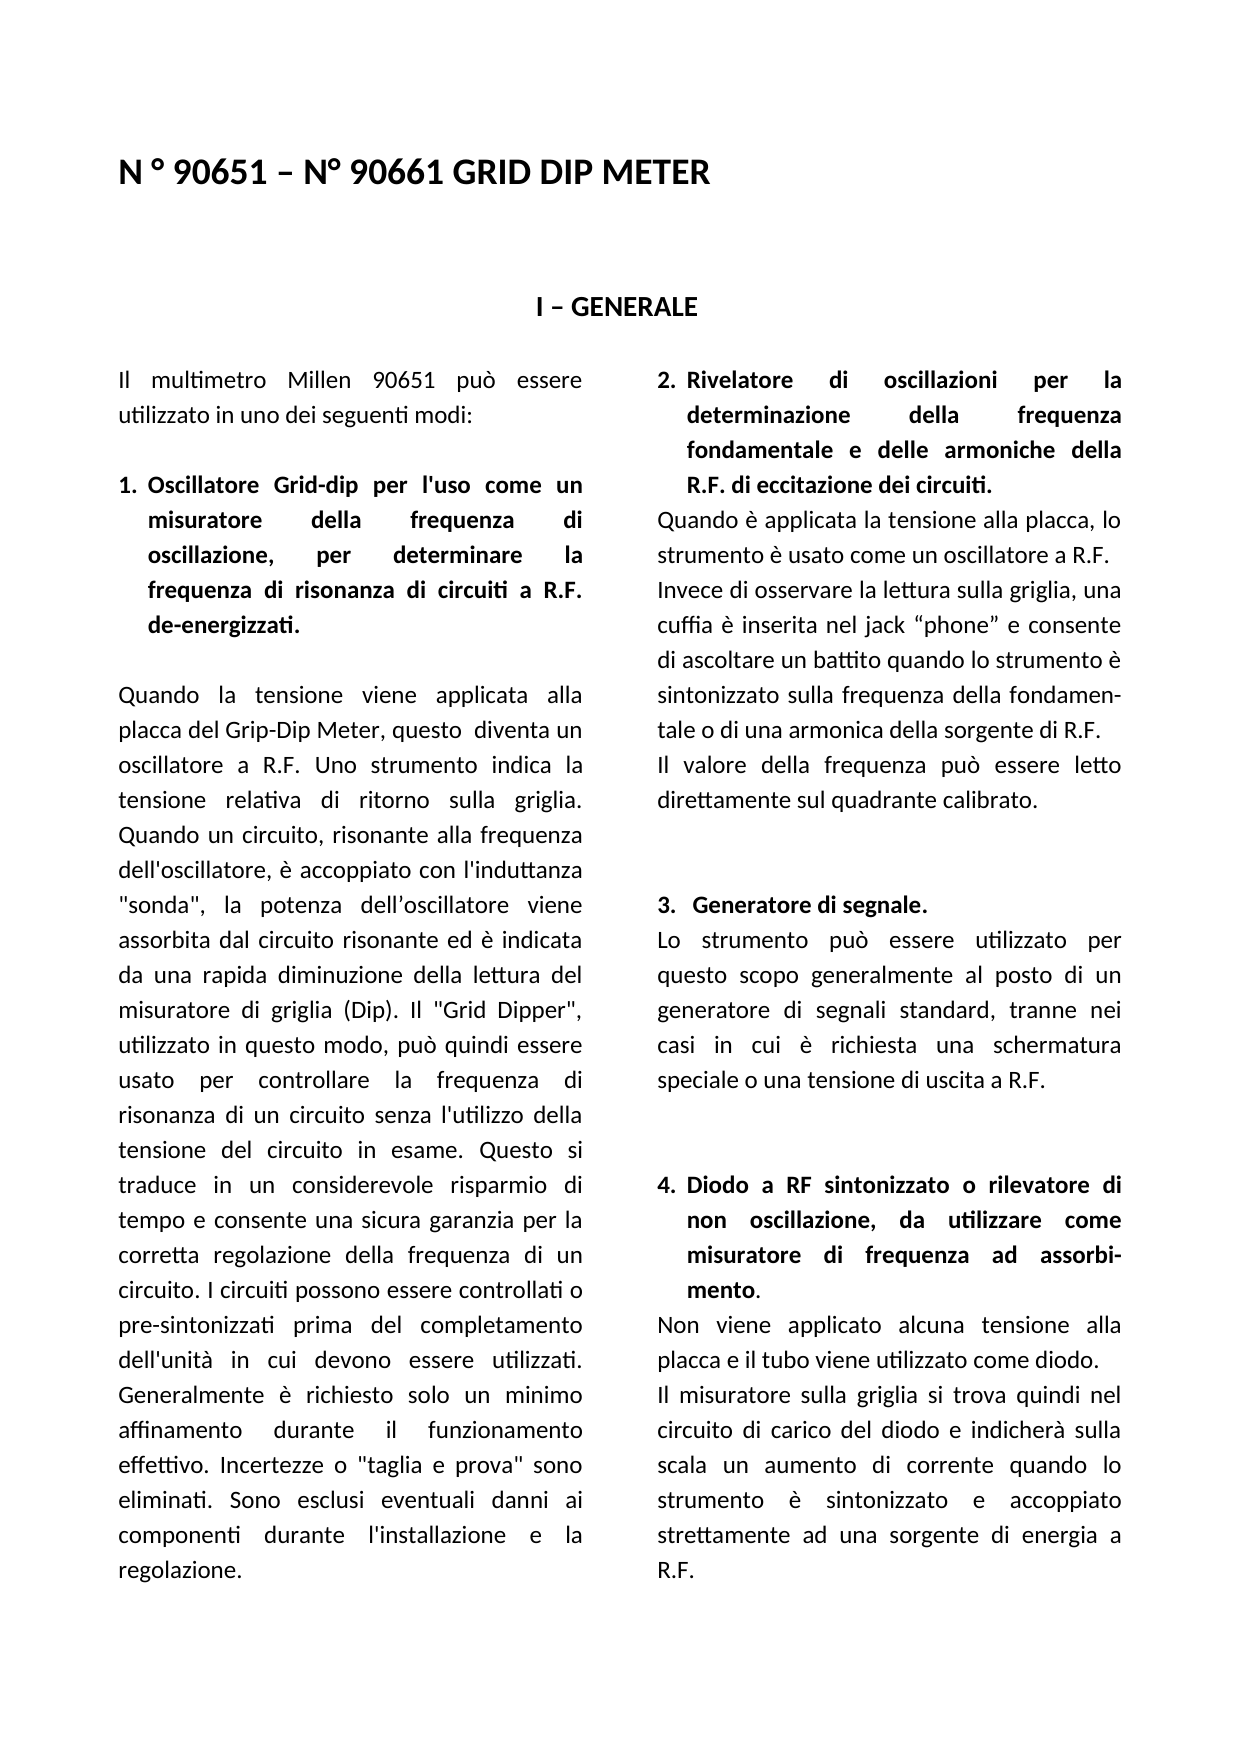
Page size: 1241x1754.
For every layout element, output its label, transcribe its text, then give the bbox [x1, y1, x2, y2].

list Il valore della frequenza può essere letto direttamente sul quadrante calibrato. [657, 749, 1122, 814]
list Il misuratore sulla griglia si trova quindi nel circuito di carico del diodo e indicherà sulla scala un aumento di corrente quando lo strumento è sintonizzato e accoppiato strettamente ad una sorgente di energia a R.F. [657, 1379, 1122, 1584]
list Diodo a RF sintonizzato o rilevatore di non oscillazione, da utilizzare come misuratore di frequenza ad assorbi-mento. [657, 1169, 1122, 1304]
list Oscillatore Grid-dip per l'uso come un misuratore della frequenza di oscillazione , per determinare la frequenza di risonanza di circuiti a R.F. de-energizzati. [118, 469, 583, 639]
list Invece di osservare la lettura sulla griglia, una cuffia è inserita nel jack “phone” e consente di ascoltare un battito quando lo strumento è sintonizzato sulla frequenza della fondamen-tale o di una armonica della sorgente di R.F. [657, 574, 1122, 744]
list Quando è applicata la tensione alla placca, lo strumento è usato come un oscillatore a R.F. [657, 504, 1122, 569]
list Non viene applicato alcuna tensione alla placca e il tubo viene utilizzato come diodo. [657, 1309, 1122, 1374]
list Lo strumento può essere utilizzato per questo scopo generalmente al posto di un generatore di segnali standard, tranne nei casi in cui è richiesta una schermatura speciale o una tensione di uscita a R.F. [657, 924, 1122, 1094]
text I – GENERALE [118, 288, 1122, 324]
list Quando la tensione viene applicata alla placca del Grip-Dip Meter, questo diventa un oscillatore a R.F. Uno strumento indica la tensione relativa di ritorno sulla griglia. Quando un circuito, risonante alla frequenza dell'oscillatore, è accoppiato con l'induttanza "sonda", la potenza dell’oscillatore viene assorbita dal circuito risonante ed è indicata da una rapida diminuzione della lettura del misuratore di griglia (Dip). Il "Grid Dipper", utilizzato in questo modo, può quindi essere usato per controllare la frequenza di risonanza di un circuito senza l'utilizzo della tensione del circuito in esame. Questo si traduce in un considerevole risparmio di tempo e consente una sicura garanzia per la corretta regolazione della frequenza di un circuito. I circuiti possono essere controllati o pre-sintonizzati prima del completamento dell'unità in cui devono essere utilizzati. Generalmente è richiesto solo un minimo affinamento durante il funzionamento effettivo. Incertezze o "taglia e prova" sono eliminati. Sono esclusi eventuali danni ai componenti durante l'installazione e la regolazione. [118, 679, 583, 1584]
list Il multimetro Millen 90651 può essere utilizzato in uno dei seguenti modi: [118, 364, 583, 429]
list Generatore di segnale. [657, 889, 1122, 919]
list Rivelatore di oscillazioni per la determinazione della frequenza fondamentale e delle armoniche della R.F. di eccitazione dei circuiti. [657, 364, 1122, 499]
